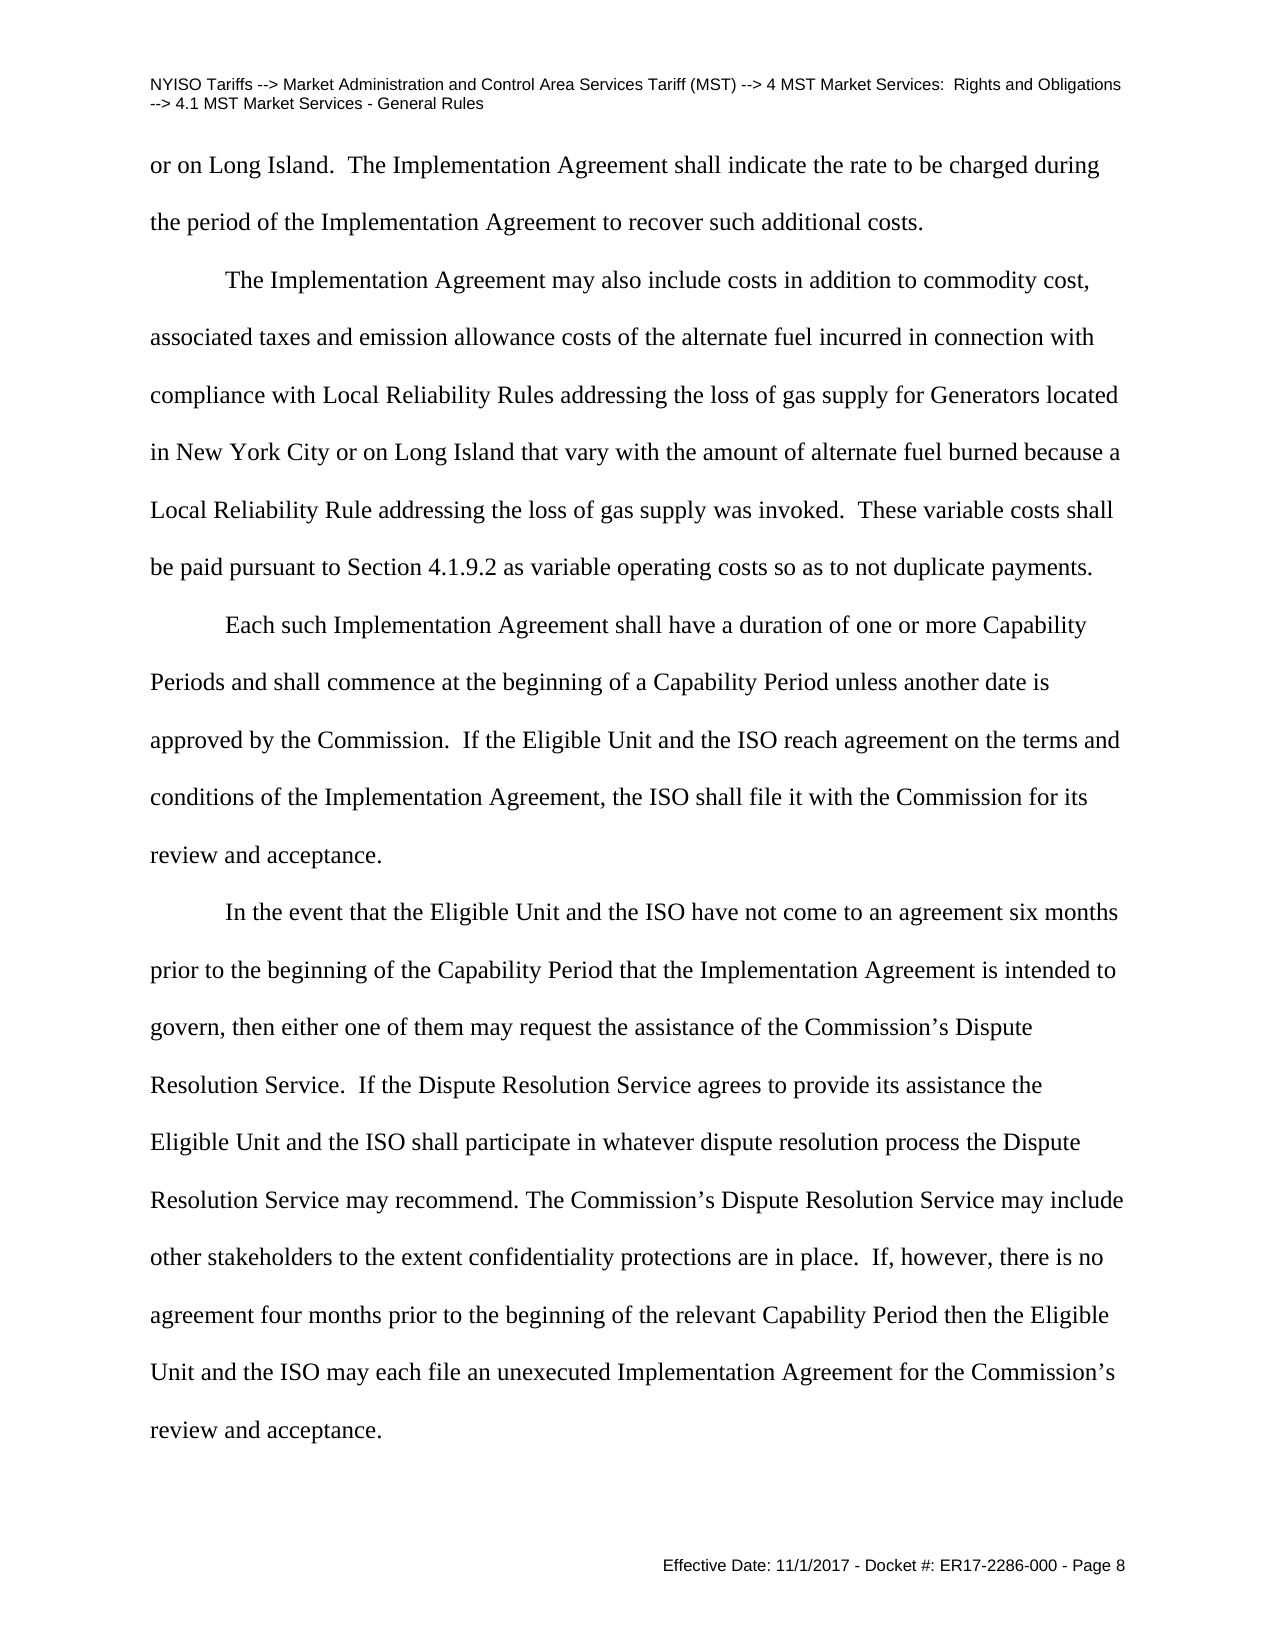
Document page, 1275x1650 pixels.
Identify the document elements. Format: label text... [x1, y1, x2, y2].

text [150, 150, 1125, 236]
text The Implementation Agreement may also include costs in addition to commodity cost, associated taxes and emission allowance costs of the alternate fuel incurred in connection with compliance with Local Reliability Rules addressing the loss of gas supply for Generators located in New York City or on Long Island that vary with the amount of alternate fuel burned because a Local Reliability Rule addressing the loss of gas supply was invoked. These variable costs shall be paid pursuant to Section 4.1.9.2 as variable operating costs so as to not duplicate payments. [150, 265, 1125, 581]
text Each such Implementation Agreement shall have a duration of one or more Capability Periods and shall commence at the beginning of a Capability Period unless another date is approved by the Commission. If the Eligible Unit and the ISO reach agreement on the terms and conditions of the Implementation Agreement, the ISO shall file it with the Commission for its review and acceptance. [150, 610, 1125, 869]
text In the event that the Eligible Unit and the ISO have not come to an agreement six months prior to the beginning of the Capability Period that the Implementation Agreement is intended to govern, then either one of them may request the assistance of the Commission’s Dispute Resolution Service. If the Dispute Resolution Service agrees to provide its assistance the Eligible Unit and the ISO shall participate in whatever dispute resolution process the Dispute Resolution Service may recommend. The Commission’s Dispute Resolution Service may include other stakeholders to the extent confidentiality protections are in place. If, however, there is no agreement four months prior to the beginning of the relevant Capability Period then the Eligible Unit and the ISO may each file an unexecuted Implementation Agreement for the Commission’s review and acceptance. [150, 897, 1125, 1444]
